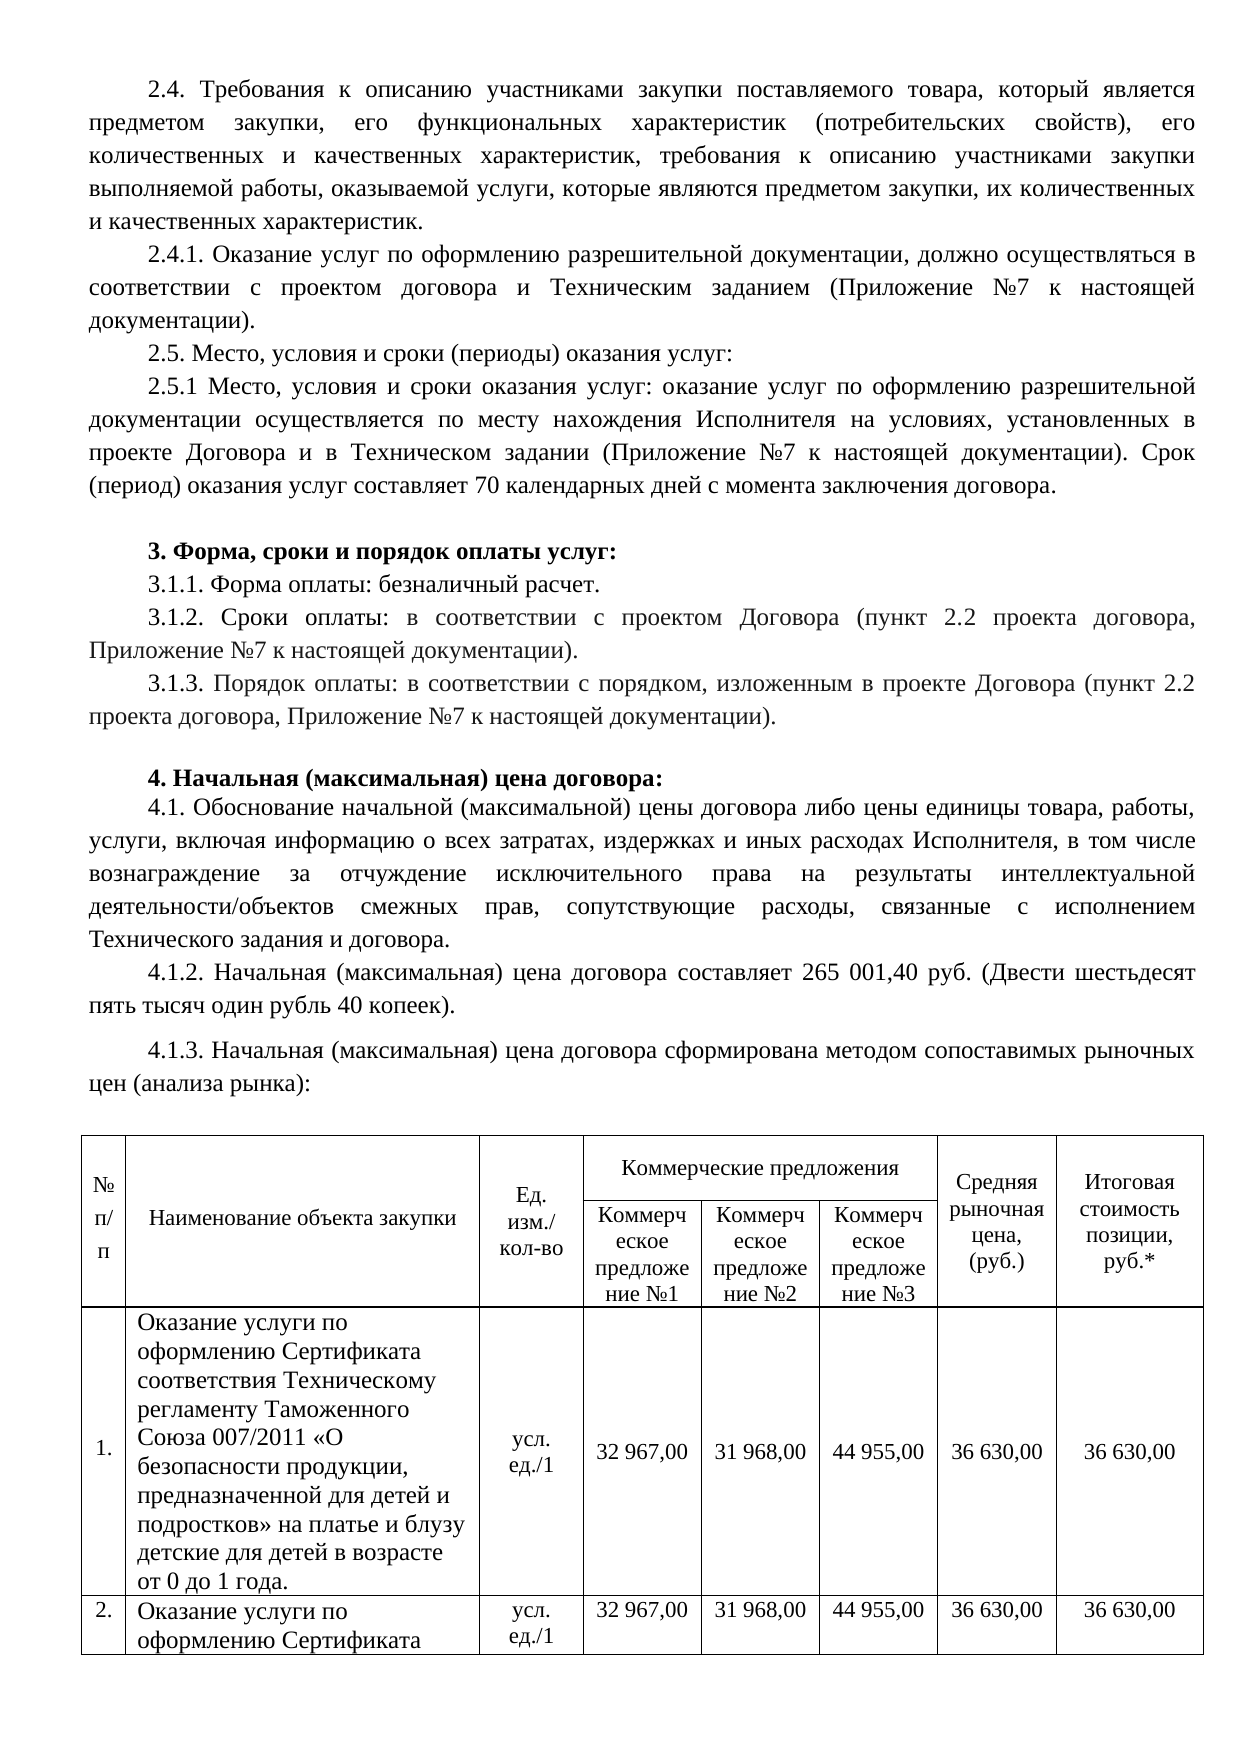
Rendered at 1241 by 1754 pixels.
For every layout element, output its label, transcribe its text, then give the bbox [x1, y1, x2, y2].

table_cell Коммерческое предложение №1 [584, 1201, 701, 1306]
text 4.1.2. Начальная (максимальная) цена договора составляет 265 001,40 руб. (Двести шестьдесят пять тысяч один рубль 40 копеек). [89, 957, 1196, 1019]
table_cell 1. [82, 1308, 125, 1595]
table_header Коммерческие предложения [584, 1136, 937, 1200]
table_cell Коммерческое предложение №2 [702, 1201, 819, 1306]
text 4.1.3. Начальная (максимальная) цена договора сформирована методом сопоставимых рыночных цен (анализа рынка): [89, 1035, 1196, 1097]
table_cell 44 955,00 [820, 1596, 937, 1653]
text 3. Форма, сроки и порядок оплаты услуг: [89, 536, 1196, 565]
text 2.4.1. Оказание услуг по оформлению разрешительной документации, должно осуществляться в соответствии с проектом договора и Техническим заданием (Приложение №7 к настоящей документации). [89, 239, 1196, 334]
table_cell Оказание услуги по оформлению Сертификата соответствия Техническому регламенту Таможенного Союза 007/2011 «О безопасности продукции, предназначенной для детей и подростков» на платье и блузу детские для детей в возрасте от 0 до 1 года. [126, 1308, 479, 1595]
table_cell 31 968,00 [702, 1596, 819, 1653]
text 3.1.3. Порядок оплаты: в соответствии с порядком, изложенным в проекте Договора (пункт 2.2 проекта договора, Приложение №7 к настоящей документации). [89, 668, 1196, 730]
table_cell Коммерческое предложение №3 [820, 1201, 937, 1306]
table_cell 32 967,00 [584, 1308, 701, 1595]
text 4.1. Обоснование начальной (максимальной) цены договора либо цены единицы товара, работы, услуги, включая информацию о всех затратах, издержках и иных расходах Исполнителя, в том числе вознаграждение за отчуждение исключительного права на результаты интеллектуальной деятельности/объектов смежных прав, сопутствующие расходы, связанные с исполнением Технического задания и договора. [89, 792, 1196, 953]
table_header Итоговая стоимость позиции, руб.* [1057, 1136, 1203, 1306]
text 3.1.2. Сроки оплаты: в соответствии с проектом Договора (пункт 2.2 проекта договора, Приложение №7 к настоящей документации). [89, 602, 1196, 664]
table_cell 36 630,00 [938, 1596, 1056, 1653]
table_cell 31 968,00 [702, 1308, 819, 1595]
table_cell 32 967,00 [584, 1596, 701, 1653]
text 3.1.1. Форма оплаты: безналичный расчет. [89, 569, 1196, 598]
table_cell 36 630,00 [1057, 1596, 1203, 1653]
table_header № п/п [82, 1136, 125, 1306]
table_cell 36 630,00 [938, 1308, 1056, 1595]
table_cell усл. ед./1 [480, 1308, 583, 1595]
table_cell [126, 1596, 479, 1653]
text 2.4. Требования к описанию участниками закупки поставляемого товара, который является предметом закупки, его функциональных характеристик (потребительских свойств), его количественных и качественных характеристик, требования к описанию участниками закупки выполняемой работы, оказываемой услуги, которые являются предметом закупки, их количественных и качественных характеристик. [89, 74, 1196, 235]
text 2.5. Место, условия и сроки (периоды) оказания услуг: [89, 338, 1196, 367]
table_cell усл. ед./1 [480, 1596, 583, 1653]
table_cell 36 630,00 [1057, 1308, 1203, 1595]
table_header Наименование объекта закупки [126, 1136, 479, 1306]
table_cell 44 955,00 [820, 1308, 937, 1595]
table_header Средняя рыночная цена, (руб.) [938, 1136, 1056, 1306]
text 4. Начальная (максимальная) цена договора: [89, 763, 1196, 792]
table_header Ед. изм./ кол-во [480, 1136, 583, 1306]
table_cell 2. [82, 1596, 125, 1653]
text 2.5.1 Место, условия и сроки оказания услуг: оказание услуг по оформлению разрешительной документации осуществляется по месту нахождения Исполнителя на условиях, установленных в проекте Договора и в Техническом задании (Приложение №7 к настоящей документации). Срок (период) оказания услуг составляет 70 календарных дней с момента заключения договора. [89, 371, 1196, 499]
